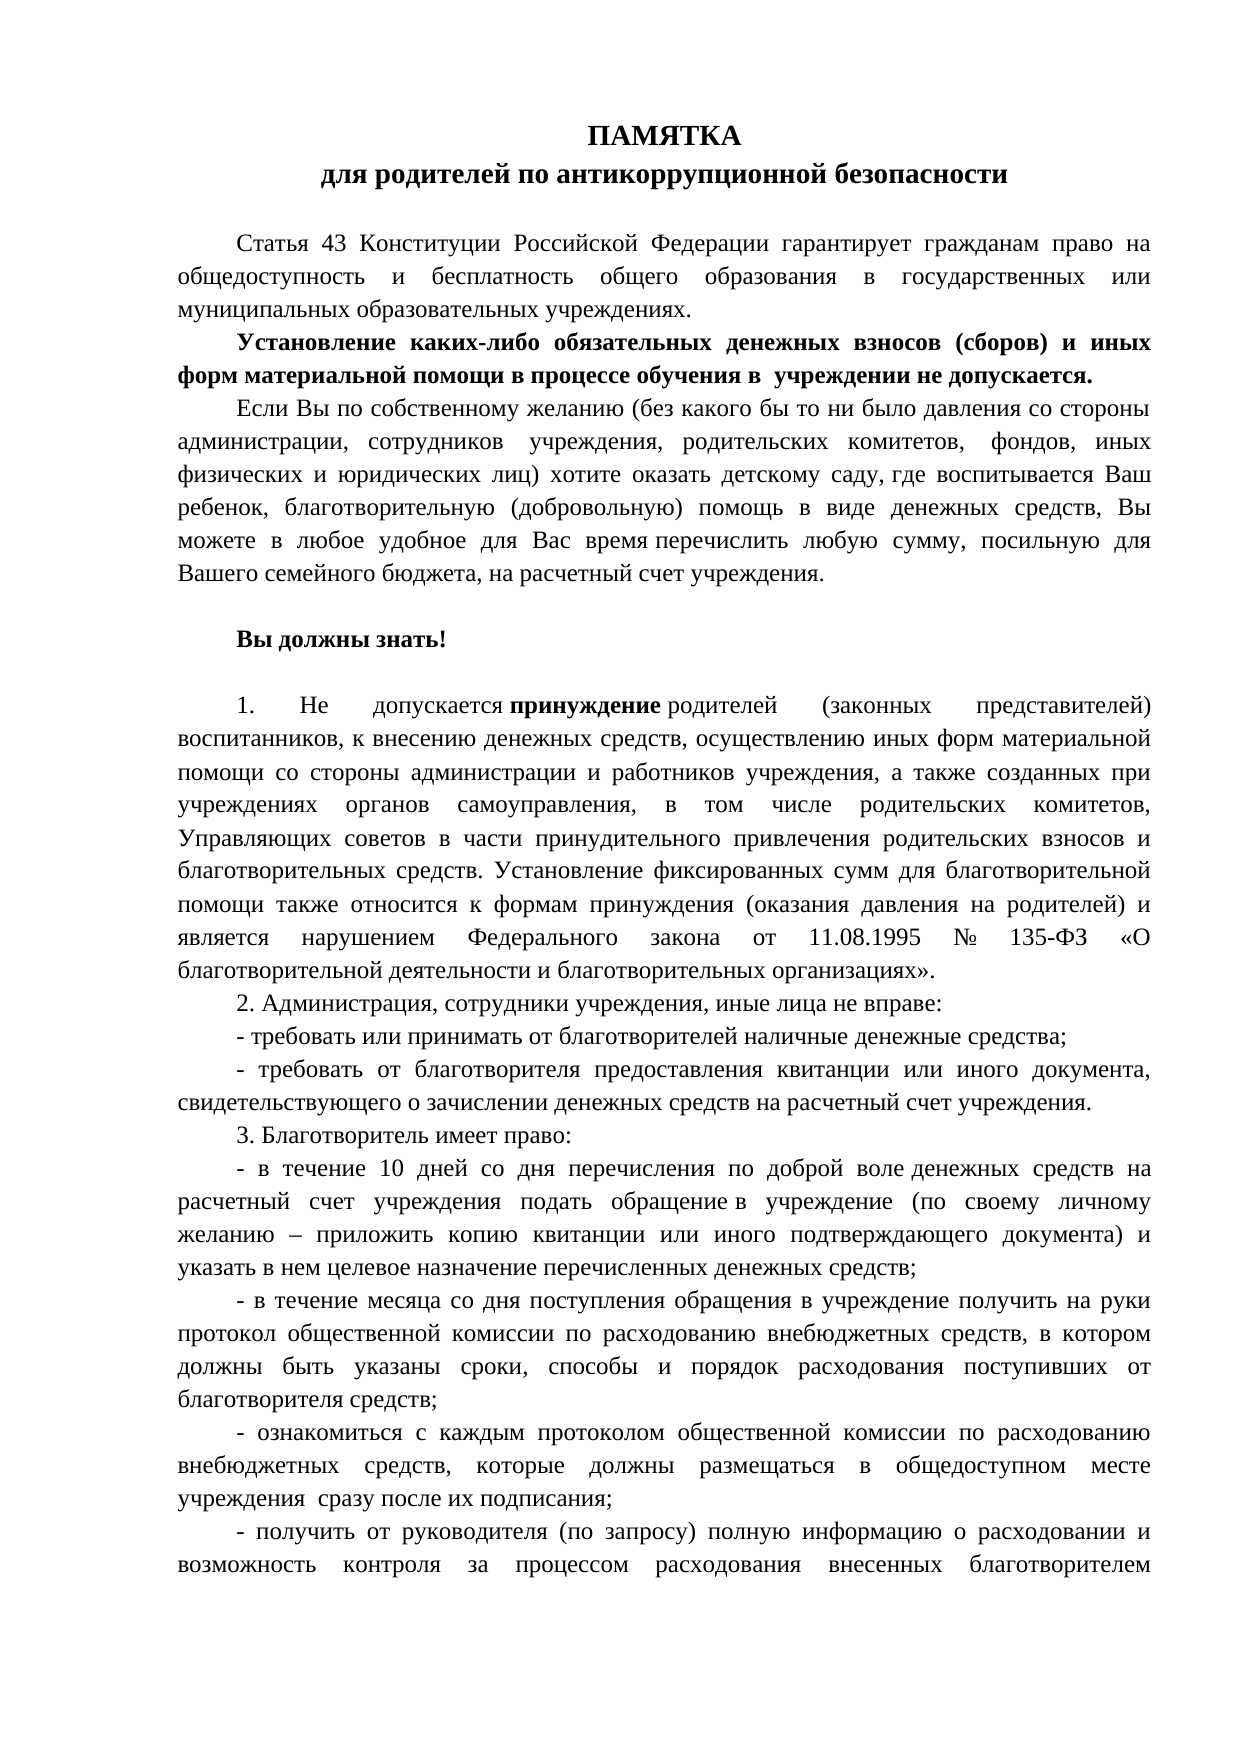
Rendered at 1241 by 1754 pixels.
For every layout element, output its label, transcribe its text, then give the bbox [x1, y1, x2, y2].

text - в течение месяца со дня поступления обращения в учреждение получить на руки протокол общественной комиссии по расходованию внебюджетных средств, в котором должны быть указаны сроки, способы и порядок расходования поступивших от благотворителя средств; [177, 1285, 1152, 1413]
text - требовать или принимать от благотворителей наличные денежные средства; [177, 1021, 1152, 1049]
text 1. Не допускается принуждение родителей (законных представителей) воспитанников, к внесению денежных средств, осуществлению иных форм материальной помощи со стороны администрации и работников учреждения, а также созданных при учреждениях органов самоуправления, в том числе родительских комитетов, Управляющих советов в части принудительного привлечения родительских взносов и благотворительных средств. Установление фиксированных сумм для благотворительной помощи также относится к формам принуждения (оказания давления на родителей) и является нарушением Федерального закона от 11.08.1995 № 135-ФЗ «О благотворительной деятельности и благотворительных организациях». [177, 691, 1152, 983]
text 2. Администрация, сотрудники учреждения, иные лица не вправе: [177, 988, 1152, 1016]
text 3. Благотворитель имеет право: [177, 1120, 1152, 1148]
text - в течение 10 дней со дня перечисления по доброй воле денежных средств на расчетный счет учреждения подать обращение в учреждение (по своему личному желанию – приложить копию квитанции или иного подтверждающего документа) и указать в нем целевое назначение перечисленных денежных средств; [177, 1153, 1152, 1281]
text Установление каких-либо обязательных денежных взносов (сборов) и иных форм материальной помощи в процессе обучения в учреждении не допускается. [177, 327, 1152, 389]
text для родителей по антикоррупционной безопасности [177, 157, 1152, 190]
text Вы должны знать! [177, 624, 1152, 653]
text ПАМЯТКА [177, 118, 1152, 152]
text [177, 1516, 1152, 1578]
text Статья 43 Конституции Российской Федерации гарантирует гражданам право на общедоступность и бесплатность общего образования в государственных или муниципальных образовательных учреждениях. [177, 228, 1152, 323]
text - требовать от благотворителя предоставления квитанции или иного документа, свидетельствующего о зачислении денежных средств на расчетный счет учреждения. [177, 1054, 1152, 1116]
text - ознакомиться с каждым протоколом общественной комиссии по расходованию внебюджетных средств, которые должны размещаться в общедоступном месте учреждения сразу после их подписания; [177, 1417, 1152, 1512]
text Если Вы по собственному желанию (без какого бы то ни было давления со стороны администрации, сотрудников учреждения, родительских комитетов, фондов, иных физических и юридических лиц) хотите оказать детскому саду, где воспитывается Ваш ребенок, благотворительную (добровольную) помощь в виде денежных средств, Вы можете в любое удобное для Вас время перечислить любую сумму, посильную для Вашего семейного бюджета, на расчетный счет учреждения. [177, 393, 1152, 587]
